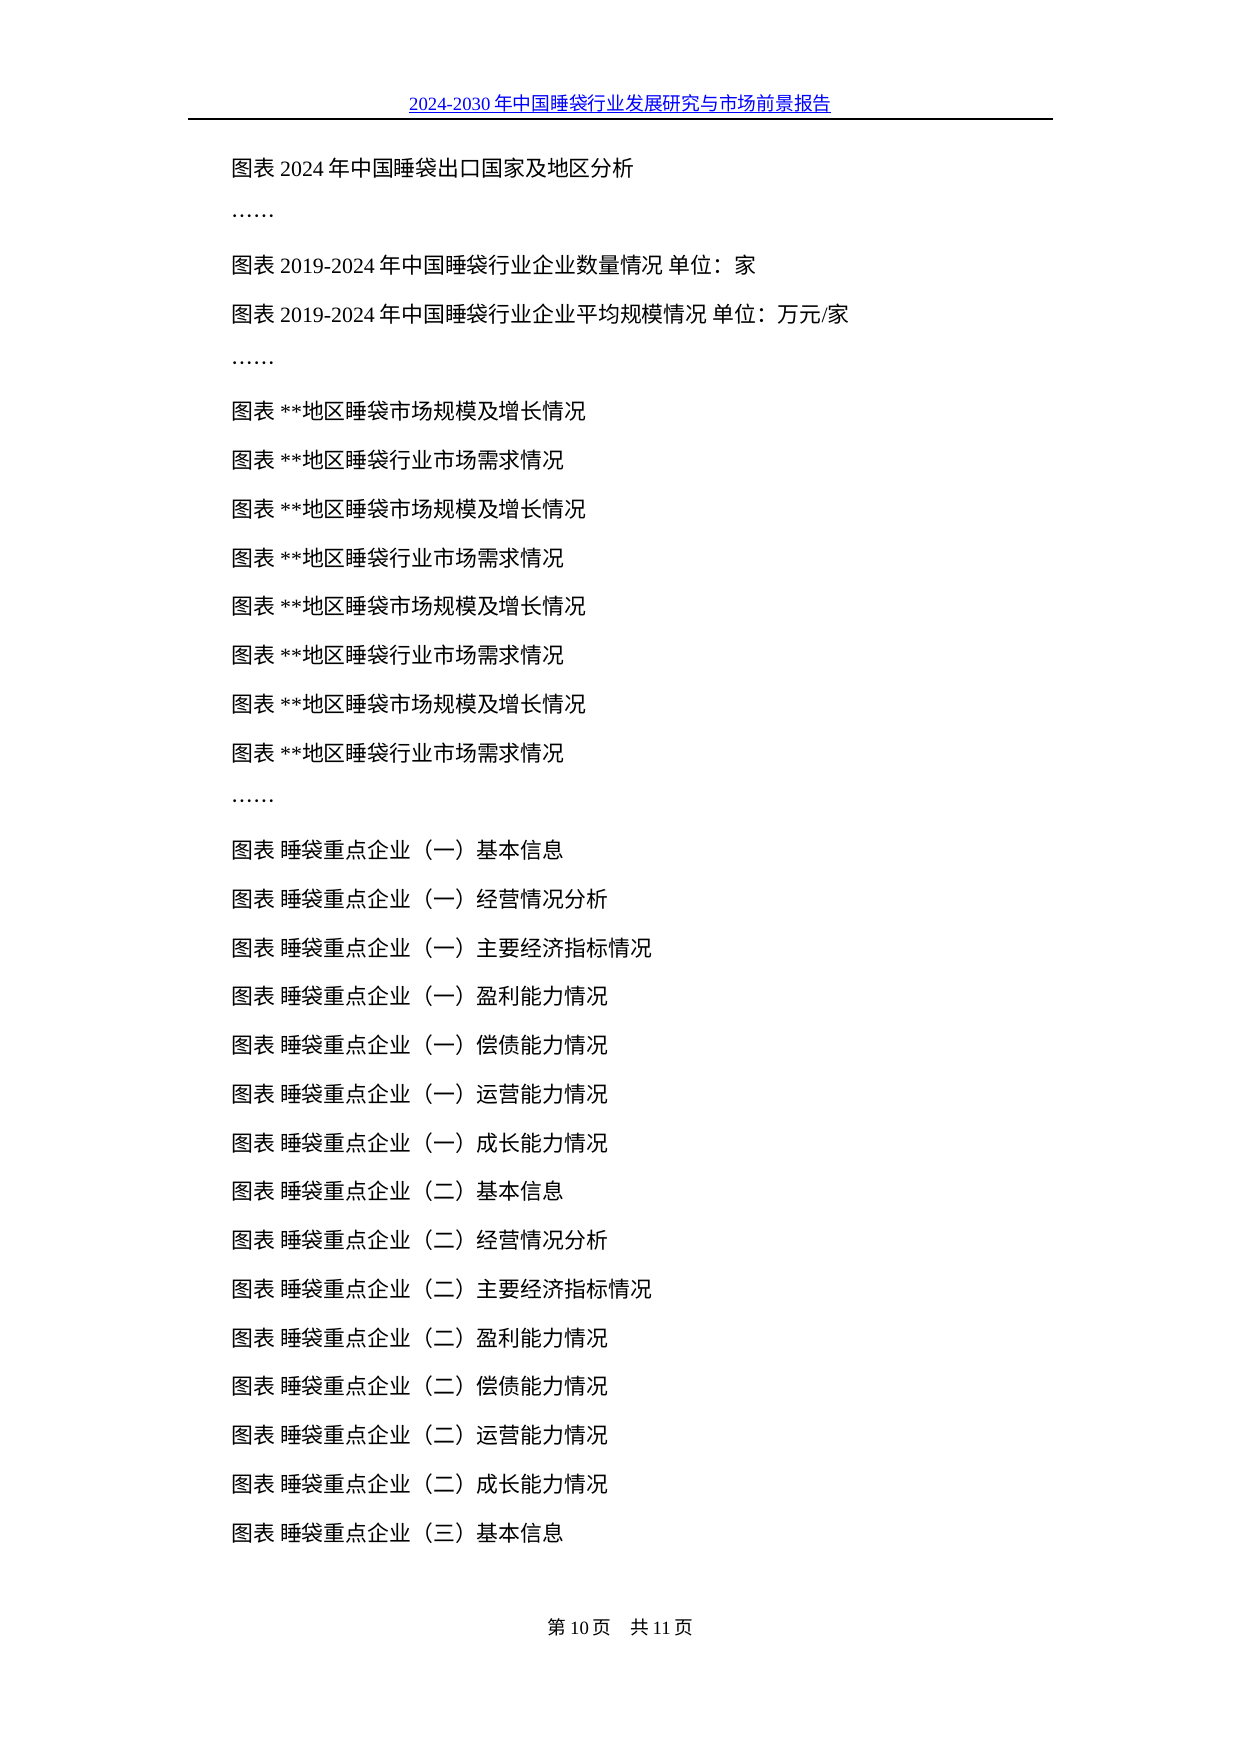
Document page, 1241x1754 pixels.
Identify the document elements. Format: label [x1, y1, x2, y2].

text [187, 150, 1053, 1548]
